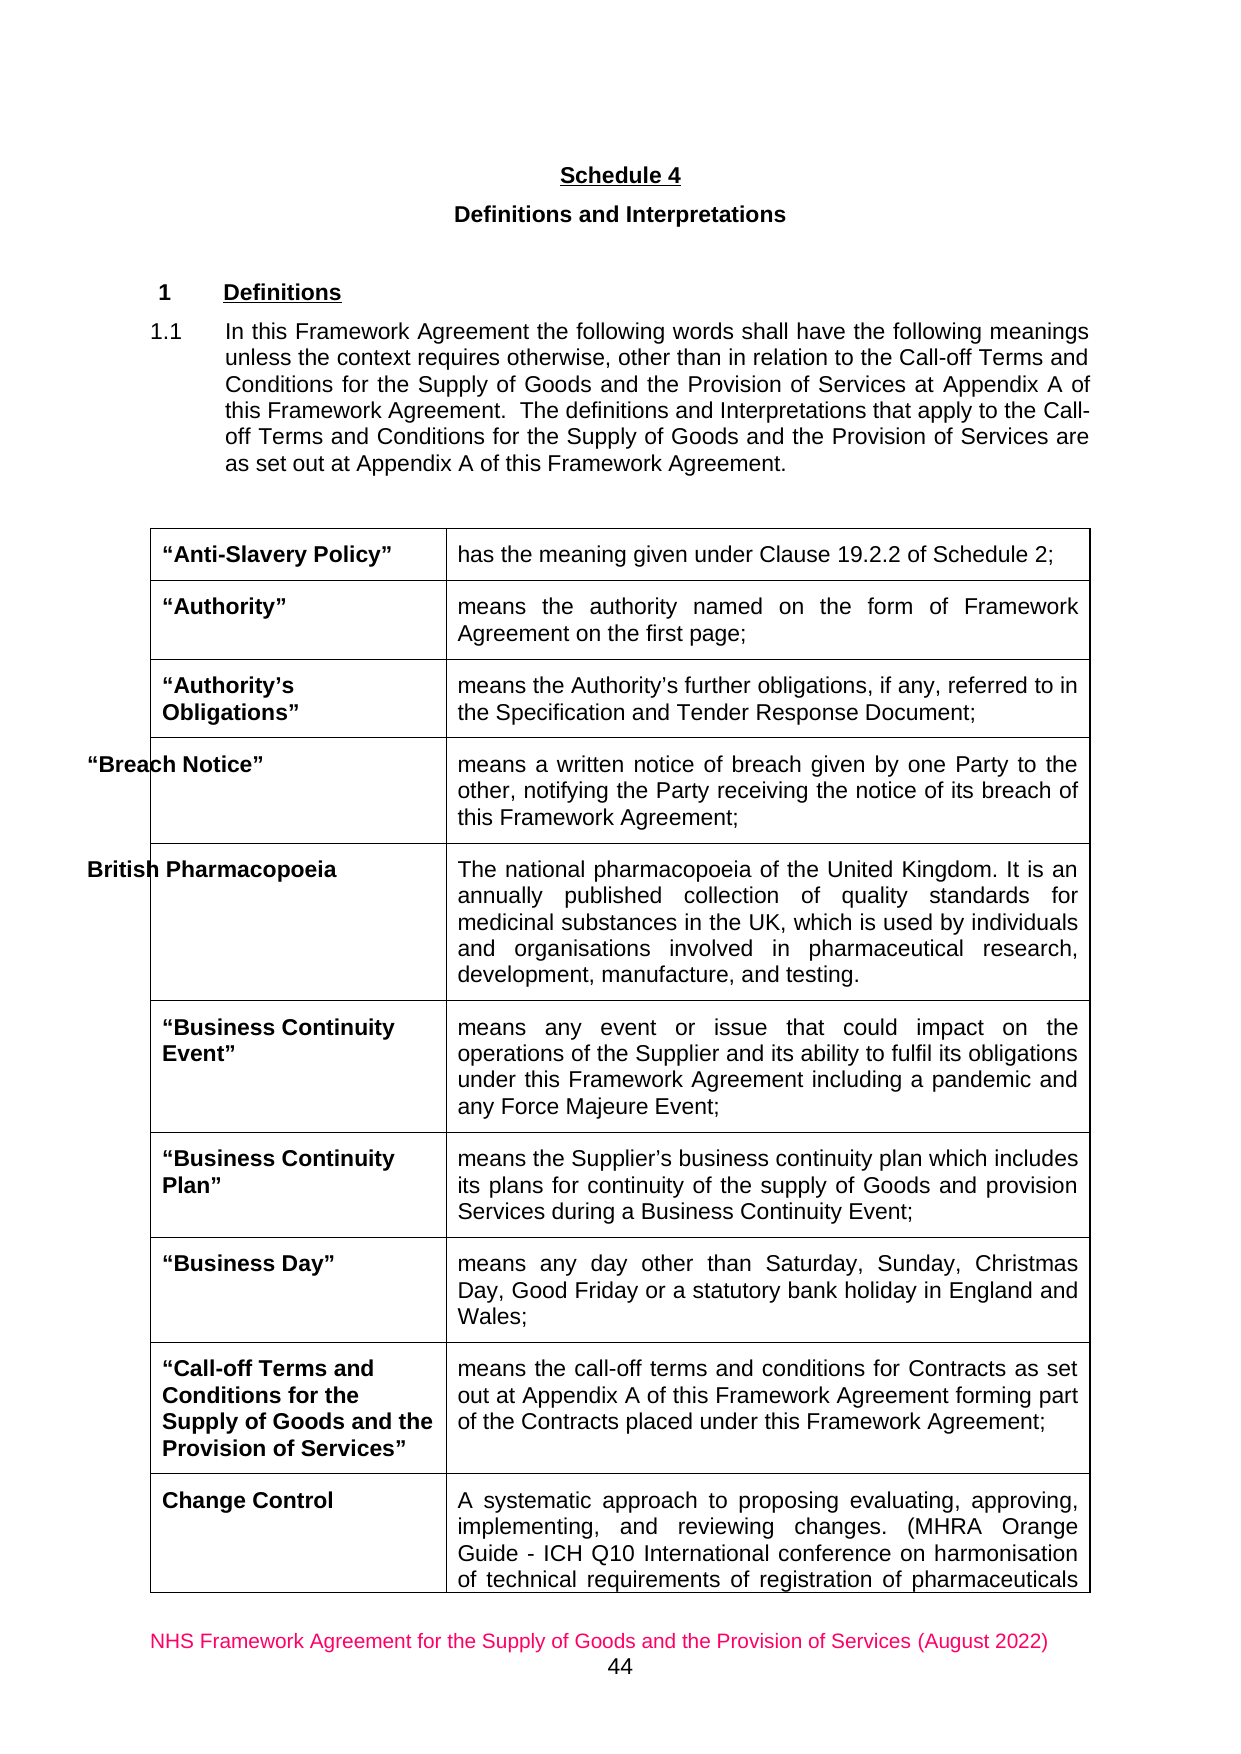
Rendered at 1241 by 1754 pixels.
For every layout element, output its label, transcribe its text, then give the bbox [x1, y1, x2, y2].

table_cell means the Supplier’s business continuity plan which includes its plans for continuity of the supply of Goods and provision Services during a Business Continuity Event; [447, 1133, 1089, 1237]
table_cell means the call-off terms and conditions for Contracts as set out at Appendix A of this Framework Agreement forming part of the Contracts placed under this Framework Agreement; [447, 1343, 1089, 1473]
table_cell “Call-off Terms and Conditions for the Supply of Goods and the Provision of Services” [151, 1343, 446, 1473]
table_cell “Authority” [151, 581, 446, 658]
table_cell means a written notice of breach given by one Party to the other, notifying the Party receiving the notice of its breach of this Framework Agreement; [447, 738, 1089, 842]
subtitle In this Framework Agreement the following words shall have the following meanings unless the context requires otherwise, other than in relation to the Call-off Terms and Conditions for the Supply of Goods and the Provision of Services at Appendix A of this Framework Agreement. The definitions and Interpretations that apply to the Call-off Terms and Conditions for the Supply of Goods and the Provision of Services are as set out at Appendix A of this Framework Agreement. [150, 318, 1090, 476]
table_cell means any event or issue that could impact on the operations of the Supplier and its ability to fulfil its obligations under this Framework Agreement including a pandemic and any Force Majeure Event; [447, 1001, 1089, 1132]
table_header “Anti-Slavery Policy” [151, 529, 446, 580]
table_cell means any day other than Saturday, Sunday, Christmas Day, Good Friday or a statutory bank holiday in England and Wales; [447, 1238, 1089, 1342]
list Definitions and Interpretations [150, 201, 1090, 228]
table_cell “Business Continuity Event” [151, 1001, 446, 1132]
picture [582, 1529, 590, 1540]
table_cell means the authority named on the form of Framework Agreement on the first page; [447, 581, 1089, 658]
table_cell “Business Day” [151, 1238, 446, 1342]
subtitle Definitions [158, 279, 1090, 305]
table_cell “Authority’s Obligations” [151, 660, 446, 737]
table_cell Change Control [151, 1474, 446, 1592]
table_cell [447, 1474, 1089, 1592]
table_cell The national pharmacopoeia of the United Kingdom. It is an annually published collection of quality standards for medicinal substances in the UK, which is used by individuals and organisations involved in pharmaceutical research, development, manufacture, and testing. [447, 844, 1089, 1000]
table_cell “Breach Notice” [151, 738, 446, 842]
table_cell British Pharmacopoeia [151, 844, 446, 1000]
table_header has the meaning given under Clause 19.2.2 of Schedule 2; [447, 529, 1089, 580]
table_cell “Business Continuity Plan” [151, 1133, 446, 1237]
table_cell means the Authority’s further obligations, if any, referred to in the Specification and Tender Response Document; [447, 660, 1089, 737]
